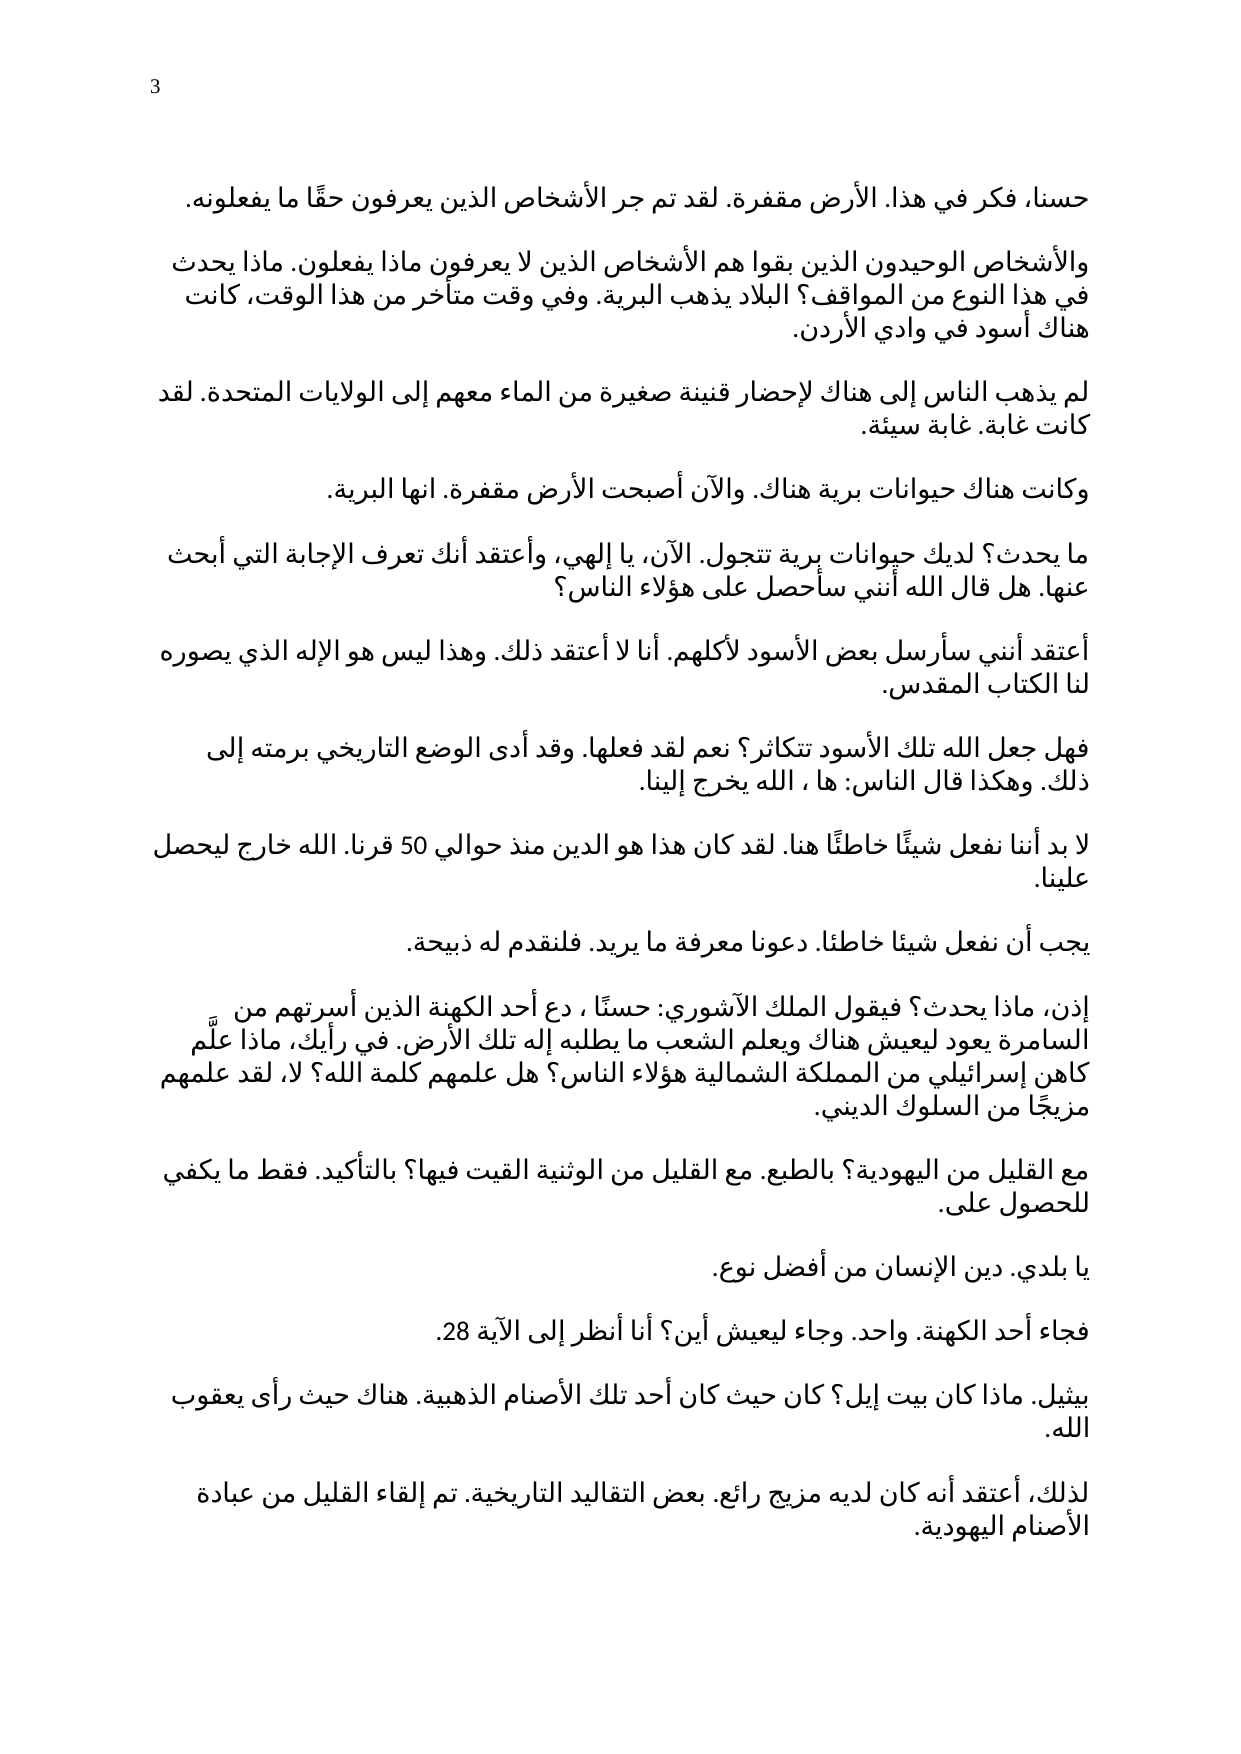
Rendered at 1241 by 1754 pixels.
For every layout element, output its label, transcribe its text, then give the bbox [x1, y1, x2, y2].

text لذلك، أعتقد أنه كان لديه مزيج رائع. بعض التقاليد التاريخية. تم إلقاء القليل من عبادة الأصنام اليهودية. [150, 1476, 1090, 1542]
text بيثيل. ماذا كان بيت إيل؟ كان حيث كان أحد تلك الأصنام الذهبية. هناك حيث رأى يعقوب الله. [150, 1378, 1090, 1444]
text يجب أن نفعل شيئا خاطئا. دعونا معرفة ما يريد. فلنقدم له ذبيحة. [150, 926, 1090, 959]
text فجاء أحد الكهنة. واحد. وجاء ليعيش أين؟ أنا أنظر إلى الآية 28. [150, 1314, 1090, 1347]
text حسنا، فكر في هذا. الأرض مقفرة. لقد تم جر الأشخاص الذين يعرفون حقًا ما يفعلونه. [150, 181, 1090, 214]
text يا بلدي. دين الإنسان من أفضل نوع. [150, 1250, 1090, 1283]
text ما يحدث؟ لديك حيوانات برية تتجول. الآن، يا إلهي، وأعتقد أنك تعرف الإجابة التي أبحث عنها. هل قال الله أنني سأحصل على هؤلاء الناس؟ [150, 537, 1090, 603]
text إذن، ماذا يحدث؟ فيقول الملك الآشوري: حسنًا ، دع أحد الكهنة الذين أسرتهم من السامرة يعود ليعيش هناك ويعلم الشعب ما يطلبه إله تلك الأرض. في رأيك، ماذا علَّم كاهن إسرائيلي من المملكة الشمالية هؤلاء الناس؟ هل علمهم كلمة الله؟ لا، لقد علمهم مزيجًا من السلوك الديني. [150, 990, 1090, 1122]
text مع القليل من اليهودية؟ بالطبع. مع القليل من الوثنية القيت فيها؟ بالتأكيد. فقط ما يكفي للحصول على. [150, 1153, 1090, 1219]
text أعتقد أنني سأرسل بعض الأسود لأكلهم. أنا لا أعتقد ذلك. وهذا ليس هو الإله الذي يصوره لنا الكتاب المقدس. [150, 634, 1090, 700]
text وكانت هناك حيوانات برية هناك. والآن أصبحت الأرض مقفرة. انها البرية. [150, 473, 1090, 506]
text والأشخاص الوحيدون الذين بقوا هم الأشخاص الذين لا يعرفون ماذا يفعلون. ماذا يحدث في هذا النوع من المواقف؟ البلاد يذهب البرية. وفي وقت متأخر من هذا الوقت، كانت هناك أسود في وادي الأردن. [150, 245, 1090, 344]
text فهل جعل الله تلك الأسود تتكاثر؟ نعم لقد فعلها. وقد أدى الوضع التاريخي برمته إلى ذلك. وهكذا قال الناس: ها ، الله يخرج إلينا. [150, 731, 1090, 797]
text لا بد أننا نفعل شيئًا خاطئًا هنا. لقد كان هذا هو الدين منذ حوالي 50 قرنا. الله خارج ليحصل علينا. [150, 828, 1090, 894]
text لم يذهب الناس إلى هناك لإحضار قنينة صغيرة من الماء معهم إلى الولايات المتحدة. لقد كانت غابة. غابة سيئة. [150, 376, 1090, 442]
